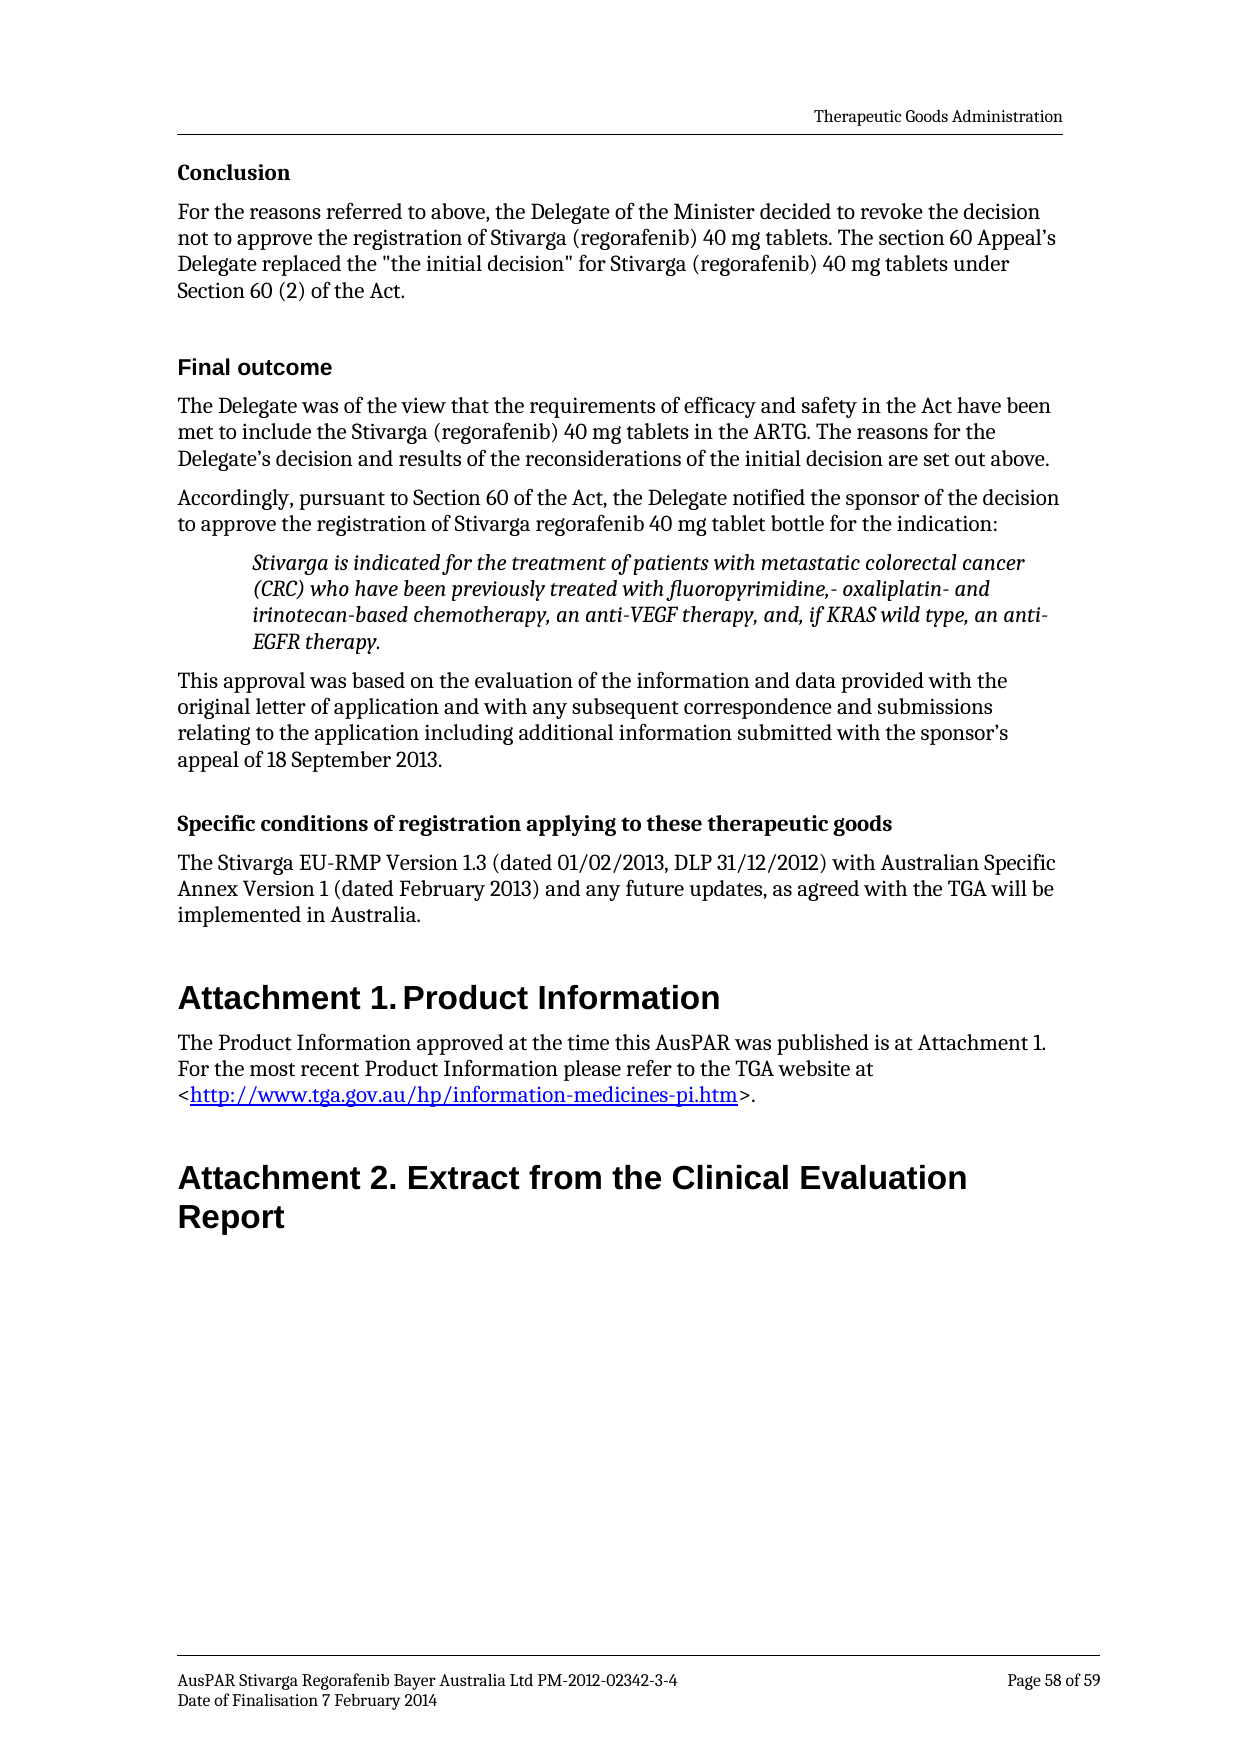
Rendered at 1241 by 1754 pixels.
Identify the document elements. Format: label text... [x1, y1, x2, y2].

subtitle Conclusion [177, 160, 1063, 186]
text Stivarga is indicated for the treatment of patients with metastatic colorectal cancer (CRC) who have been previously treated with fluoropyrimidine,- oxaliplatin- and irinotecan-based chemotherapy, an anti-VEGF therapy, and, if KRAS wild type, an anti-EGFR therapy. [252, 549, 1063, 655]
text The Product Information approved at the time this AusPAR was published is at Attachment 1. For the most recent Product Information please refer to the TGA website at <http://www.tga.gov.au/hp/information-medicines-pi.htm>. [177, 1029, 1063, 1108]
text Accordingly, pursuant to Section 60 of the Act, the Delegate notified the sponsor of the decision to approve the registration of Stivarga regorafenib 40 mg tablet bottle for the indication: [177, 484, 1063, 537]
text For the reasons referred to above, the Delegate of the Minister decided to revoke the decision not to approve the registration of Stivarga (regorafenib) 40 mg tablets. The section 60 Appeal’s Delegate replaced the "the initial decision" for Stivarga (regorafenib) 40 mg tablets under Section 60 (2) of the Act. [177, 198, 1063, 304]
subtitle Attachment 1. Product Information [177, 978, 1063, 1017]
subtitle Attachment 2. Extract from the Clinical Evaluation Report [177, 1158, 1063, 1235]
subtitle Specific conditions of registration applying to these therapeutic goods [177, 810, 1063, 837]
text The Delegate was of the view that the requirements of efficacy and safety in the Act have been met to include the Stivarga (regorafenib) 40 mg tablets in the ARTG. The reasons for the Delegate’s decision and results of the reconsiderations of the initial decision are set out above. [177, 393, 1063, 472]
subtitle Final outcome [177, 354, 1063, 380]
text This approval was based on the evaluation of the information and data provided with the original letter of application and with any subsequent correspondence and submissions relating to the application including additional information submitted with the sponsor’s appeal of 18 September 2013. [177, 667, 1063, 773]
text The Stivarga EU-RMP Version 1.3 (dated 01/02/2013, DLP 31/12/2012) with Australian Specific Annex Version 1 (dated February 2013) and any future updates, as agreed with the TGA will be implemented in Australia. [177, 849, 1063, 928]
